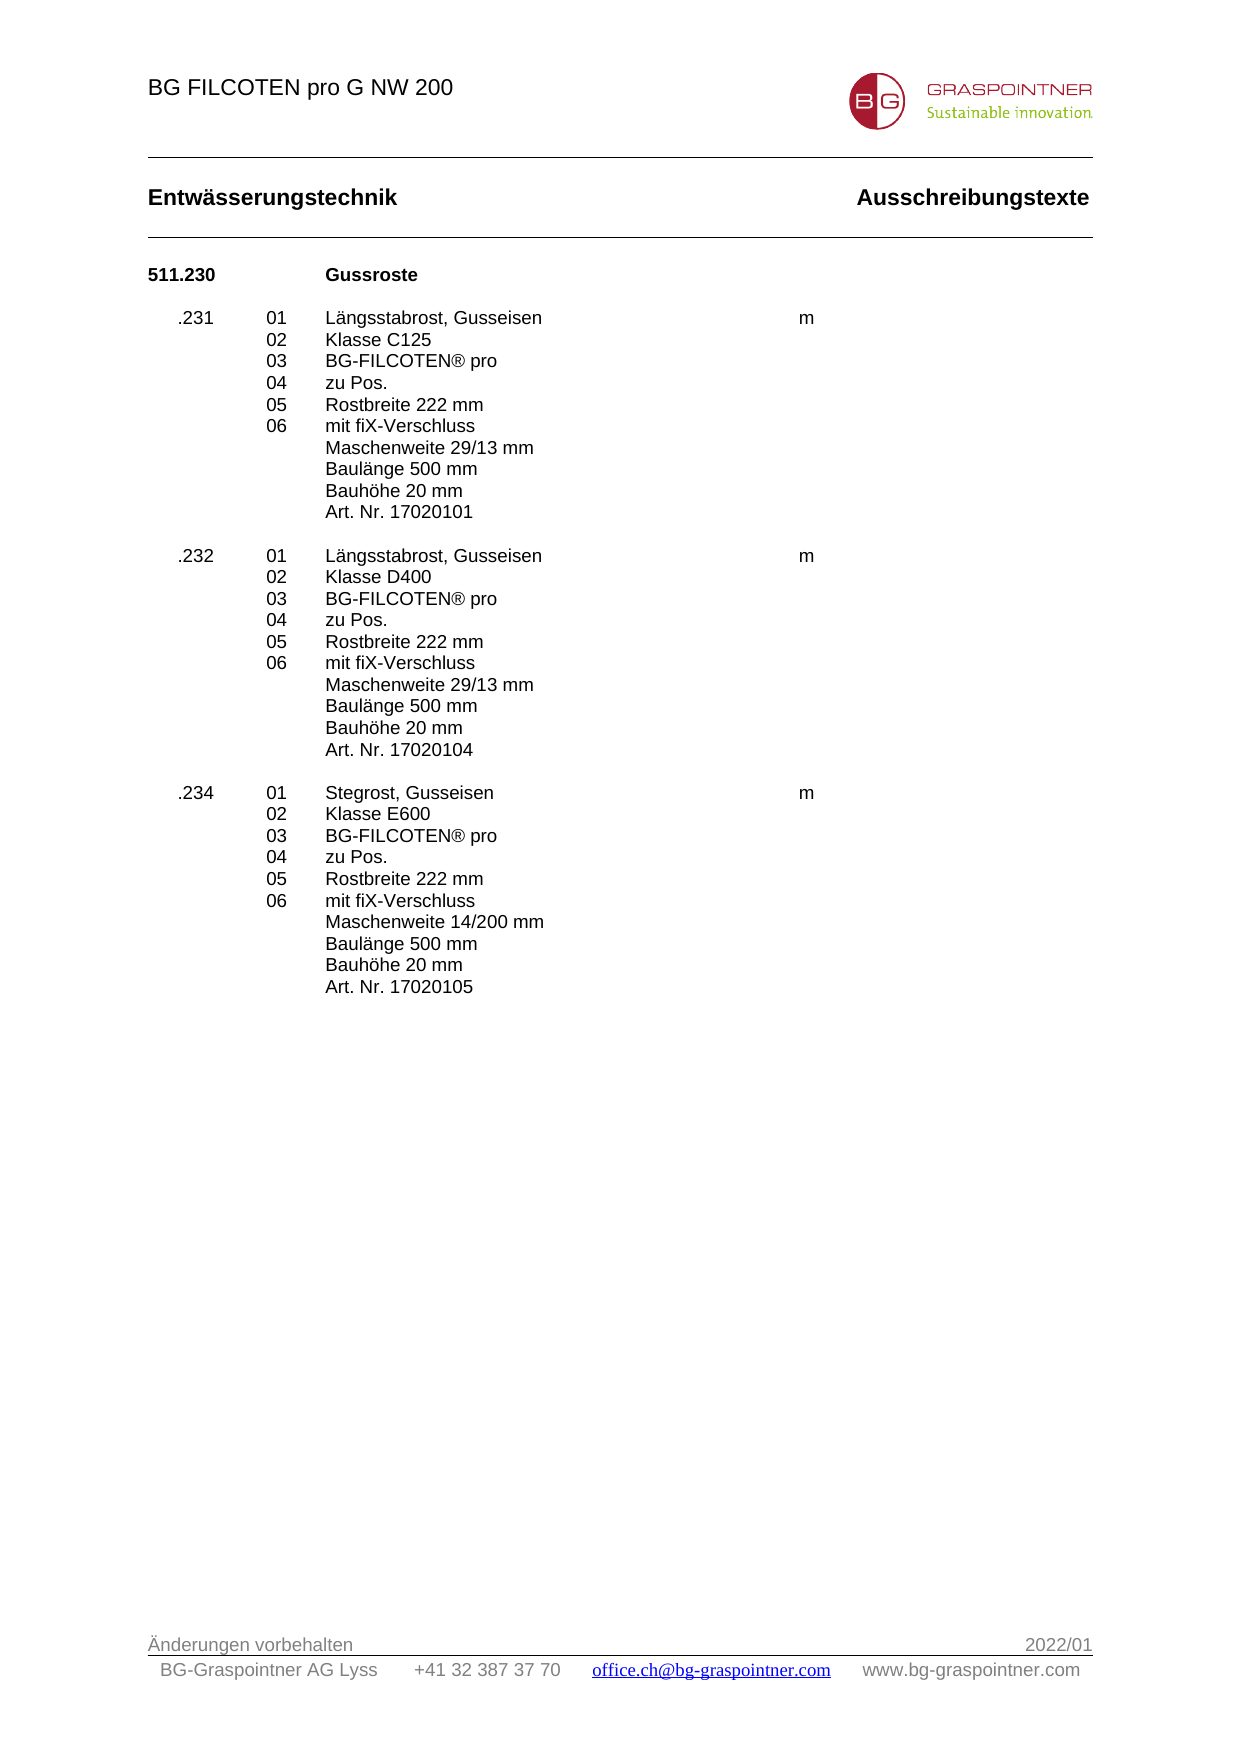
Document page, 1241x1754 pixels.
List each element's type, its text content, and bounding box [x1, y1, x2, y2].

text Art. Nr. 17020101 [148, 501, 1093, 523]
text 02 Klasse D400 [148, 566, 1093, 587]
text 06 mit fiX-Verschluss [148, 415, 1093, 437]
text 05 Rostbreite 222 mm [148, 631, 1093, 652]
text Maschenweite 29/13 mm [148, 437, 1093, 458]
text 02 Klasse E600 [148, 803, 1093, 825]
text 04 zu Pos. [148, 846, 1093, 868]
picture [849, 73, 1093, 130]
text 05 Rostbreite 222 mm [148, 868, 1093, 889]
text 04 zu Pos. [148, 609, 1093, 631]
text Art. Nr. 17020105 [148, 976, 1093, 997]
text .234 01 Stegrost, Gusseisen m [148, 782, 1093, 803]
text Baulänge 500 mm [148, 695, 1093, 717]
text 03 BG-FILCOTEN® pro [148, 825, 1093, 846]
text Maschenweite 14/200 mm [148, 911, 1093, 932]
text Baulänge 500 mm [148, 932, 1093, 954]
text 06 mit fiX-Verschluss [148, 652, 1093, 674]
text 04 zu Pos. [148, 372, 1093, 393]
text Baulänge 500 mm [148, 458, 1093, 480]
text Maschenweite 29/13 mm [148, 674, 1093, 695]
text Bauhöhe 20 mm [148, 480, 1093, 501]
text 03 BG-FILCOTEN® pro [148, 587, 1093, 609]
text 05 Rostbreite 222 mm [148, 393, 1093, 415]
text 03 BG-FILCOTEN® pro [148, 350, 1093, 372]
text .231 01 Längsstabrost, Gusseisen m [148, 307, 1093, 329]
text Bauhöhe 20 mm [148, 954, 1093, 976]
text Art. Nr. 17020104 [148, 738, 1093, 760]
text 511.230 Gussroste [148, 264, 1093, 286]
text 02 Klasse C125 [148, 329, 1093, 350]
text Bauhöhe 20 mm [148, 717, 1093, 738]
text .232 01 Längsstabrost, Gusseisen m [148, 544, 1093, 566]
text 06 mit fiX-Verschluss [148, 889, 1093, 911]
